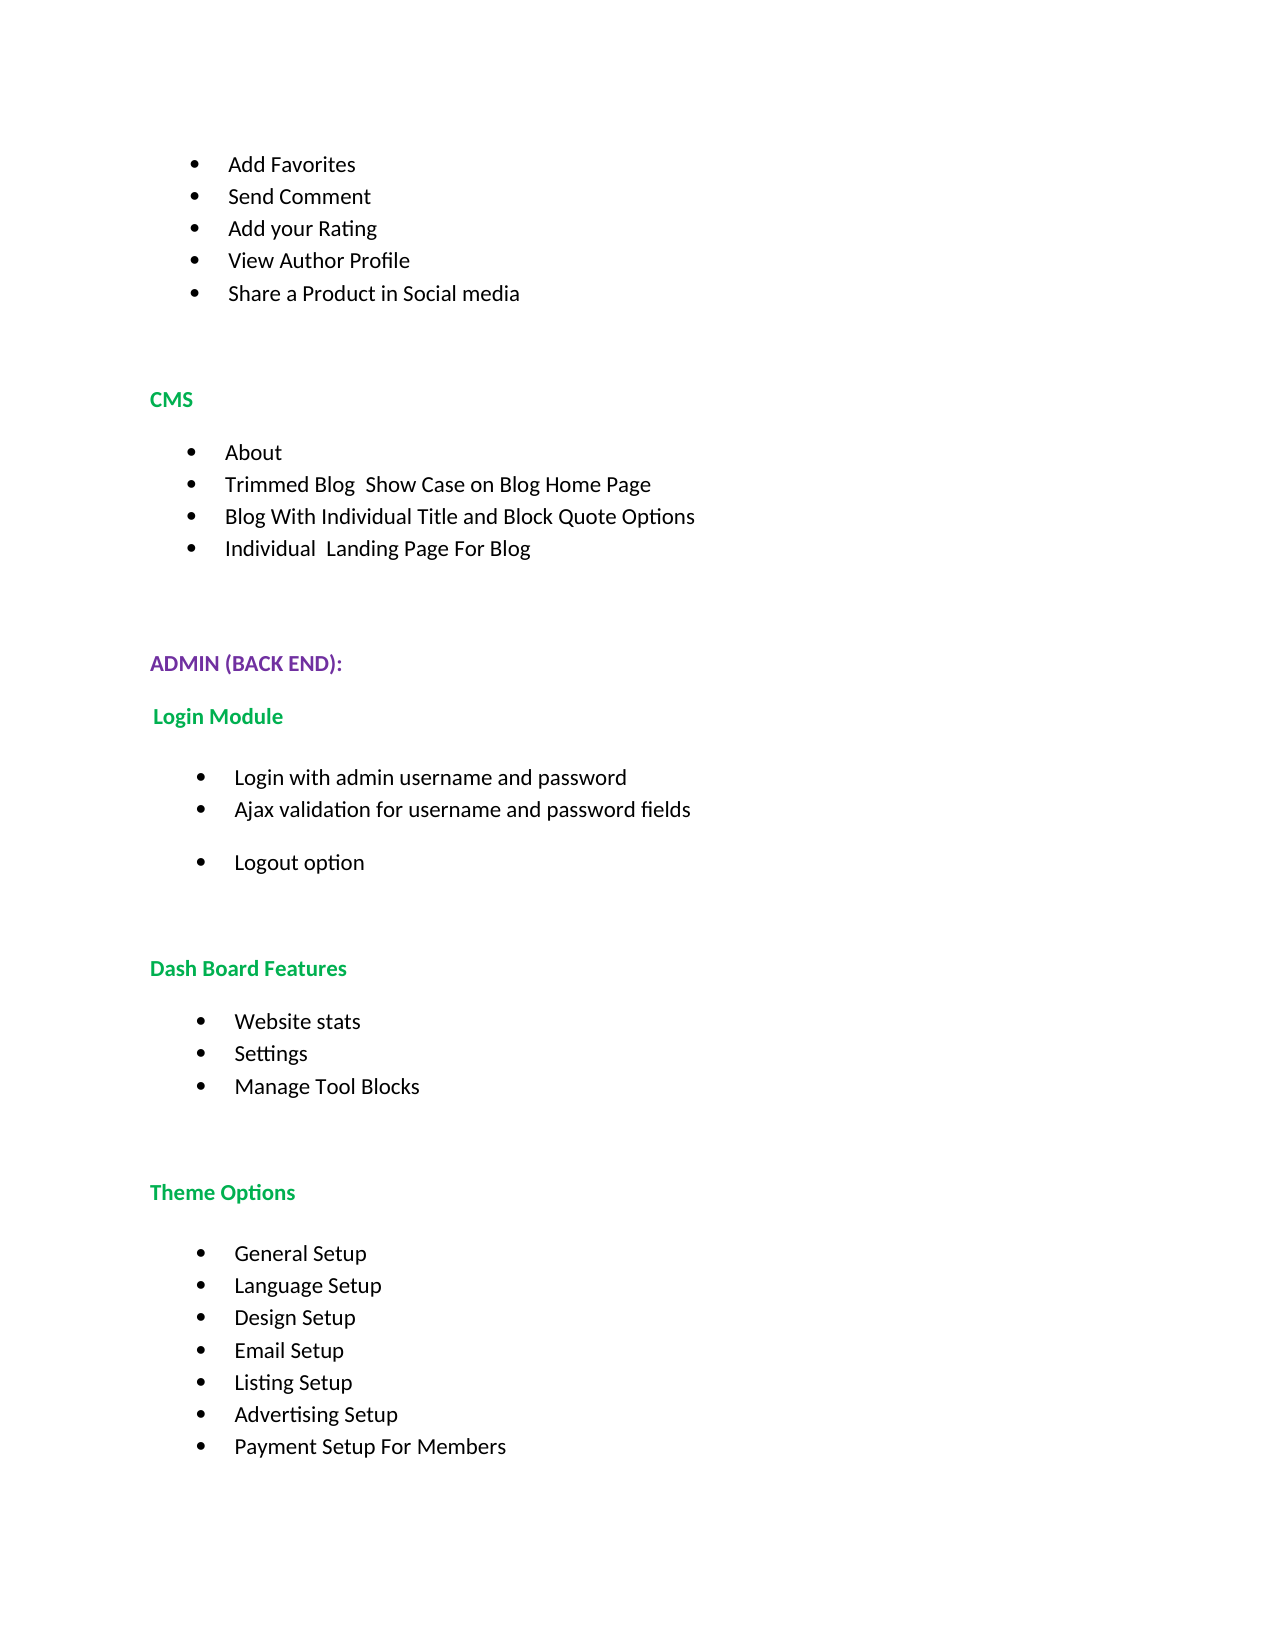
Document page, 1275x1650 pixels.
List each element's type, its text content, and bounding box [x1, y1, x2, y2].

list Login with admin username and password [197, 763, 1020, 791]
list Individual Landing Page For Blog [187, 534, 1020, 562]
list Advertising Setup [197, 1400, 1020, 1428]
list Ajax validation for username and password fields [197, 795, 1125, 823]
list Listing Setup [197, 1368, 1020, 1396]
text CMS [150, 385, 1125, 413]
list Blog With Individual Title and Block Quote Options [187, 502, 1020, 530]
list Design Setup [197, 1303, 1020, 1332]
text ADMIN (BACK END): [150, 649, 1125, 677]
list General Setup [197, 1239, 1020, 1267]
text Theme Options [150, 1178, 1125, 1206]
list Add Favorites [191, 150, 1125, 178]
list Payment Setup For Members [197, 1432, 1020, 1460]
text Dash Board Features [150, 954, 1125, 982]
list Language Setup [197, 1271, 1020, 1299]
list View Author Profile [191, 247, 1125, 274]
list Trimmed Blog Show Case on Blog Home Page [187, 470, 1125, 498]
list Email Setup [197, 1336, 1020, 1364]
list Manage Tool Blocks [197, 1072, 1125, 1100]
list Send Comment [191, 182, 1125, 210]
list Settings [197, 1039, 1125, 1068]
list Website stats [197, 1007, 1125, 1035]
list Add your Rating [191, 214, 1125, 242]
list Logout option [197, 848, 1125, 876]
list About [187, 438, 1125, 466]
text Login Module [153, 702, 1125, 730]
list Share a Product in Social media [191, 279, 1125, 307]
